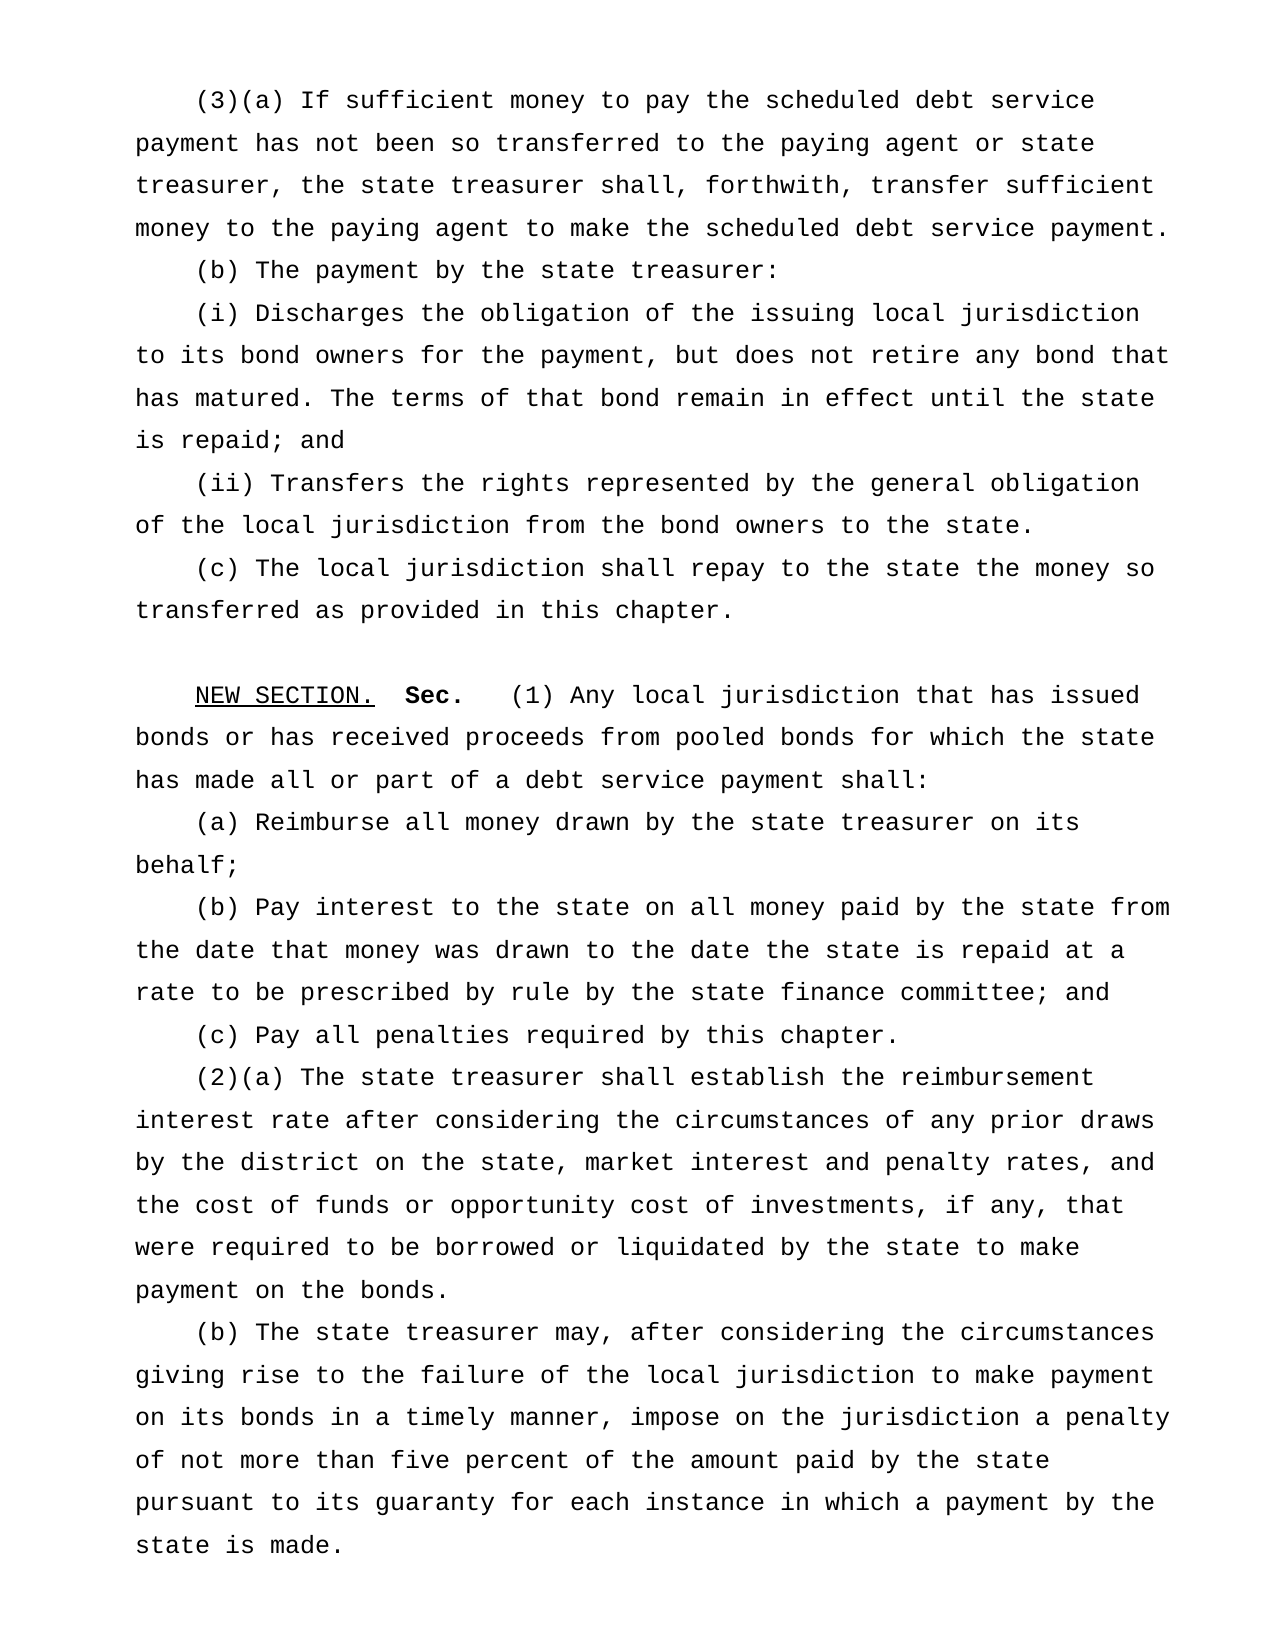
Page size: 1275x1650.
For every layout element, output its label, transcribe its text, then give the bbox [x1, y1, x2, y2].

text (i) Discharges the obligation of the issuing local jurisdiction to its bond owners for the payment, but does not retire any bond that has matured. The terms of that bond remain in effect until the state is repaid; and [135, 287, 1170, 457]
text (b) The payment by the state treasurer: [135, 245, 1170, 287]
text (c) The local jurisdiction shall repay to the state the money so transferred as provided in this chapter. [135, 542, 1170, 627]
text (c) Pay all penalties required by this chapter. [135, 1009, 1170, 1052]
text (a) Reimburse all money drawn by the state treasurer on its behalf; [135, 797, 1170, 882]
text (2)(a) The state treasurer shall establish the reimbursement interest rate after considering the circumstances of any prior draws by the district on the state, market interest and penalty rates, and the cost of funds or opportunity cost of investments, if any, that were required to be borrowed or liquidated by the state to make payment on the bonds. [135, 1052, 1170, 1307]
text (b) Pay interest to the state on all money paid by the state from the date that money was drawn to the date the state is repaid at a rate to be prescribed by rule by the state finance committee; and [135, 882, 1170, 1009]
text (ii) Transfers the rights represented by the general obligation of the local jurisdiction from the bond owners to the state. [135, 457, 1170, 542]
text (b) The state treasurer may, after considering the circumstances giving rise to the failure of the local jurisdiction to make payment on its bonds in a timely manner, impose on the jurisdiction a penalty of not more than five percent of the amount paid by the state pursuant to its guaranty for each instance in which a payment by the state is made. [135, 1307, 1170, 1562]
text (3)(a) If sufficient money to pay the scheduled debt service payment has not been so transferred to the paying agent or state treasurer, the state treasurer shall, forthwith, transfer sufficient money to the paying agent to make the scheduled debt service payment. [135, 75, 1170, 245]
text NEW SECTION. Sec. (1) Any local jurisdiction that has issued bonds or has received proceeds from pooled bonds for which the state has made all or part of a debt service payment shall: [135, 669, 1170, 797]
